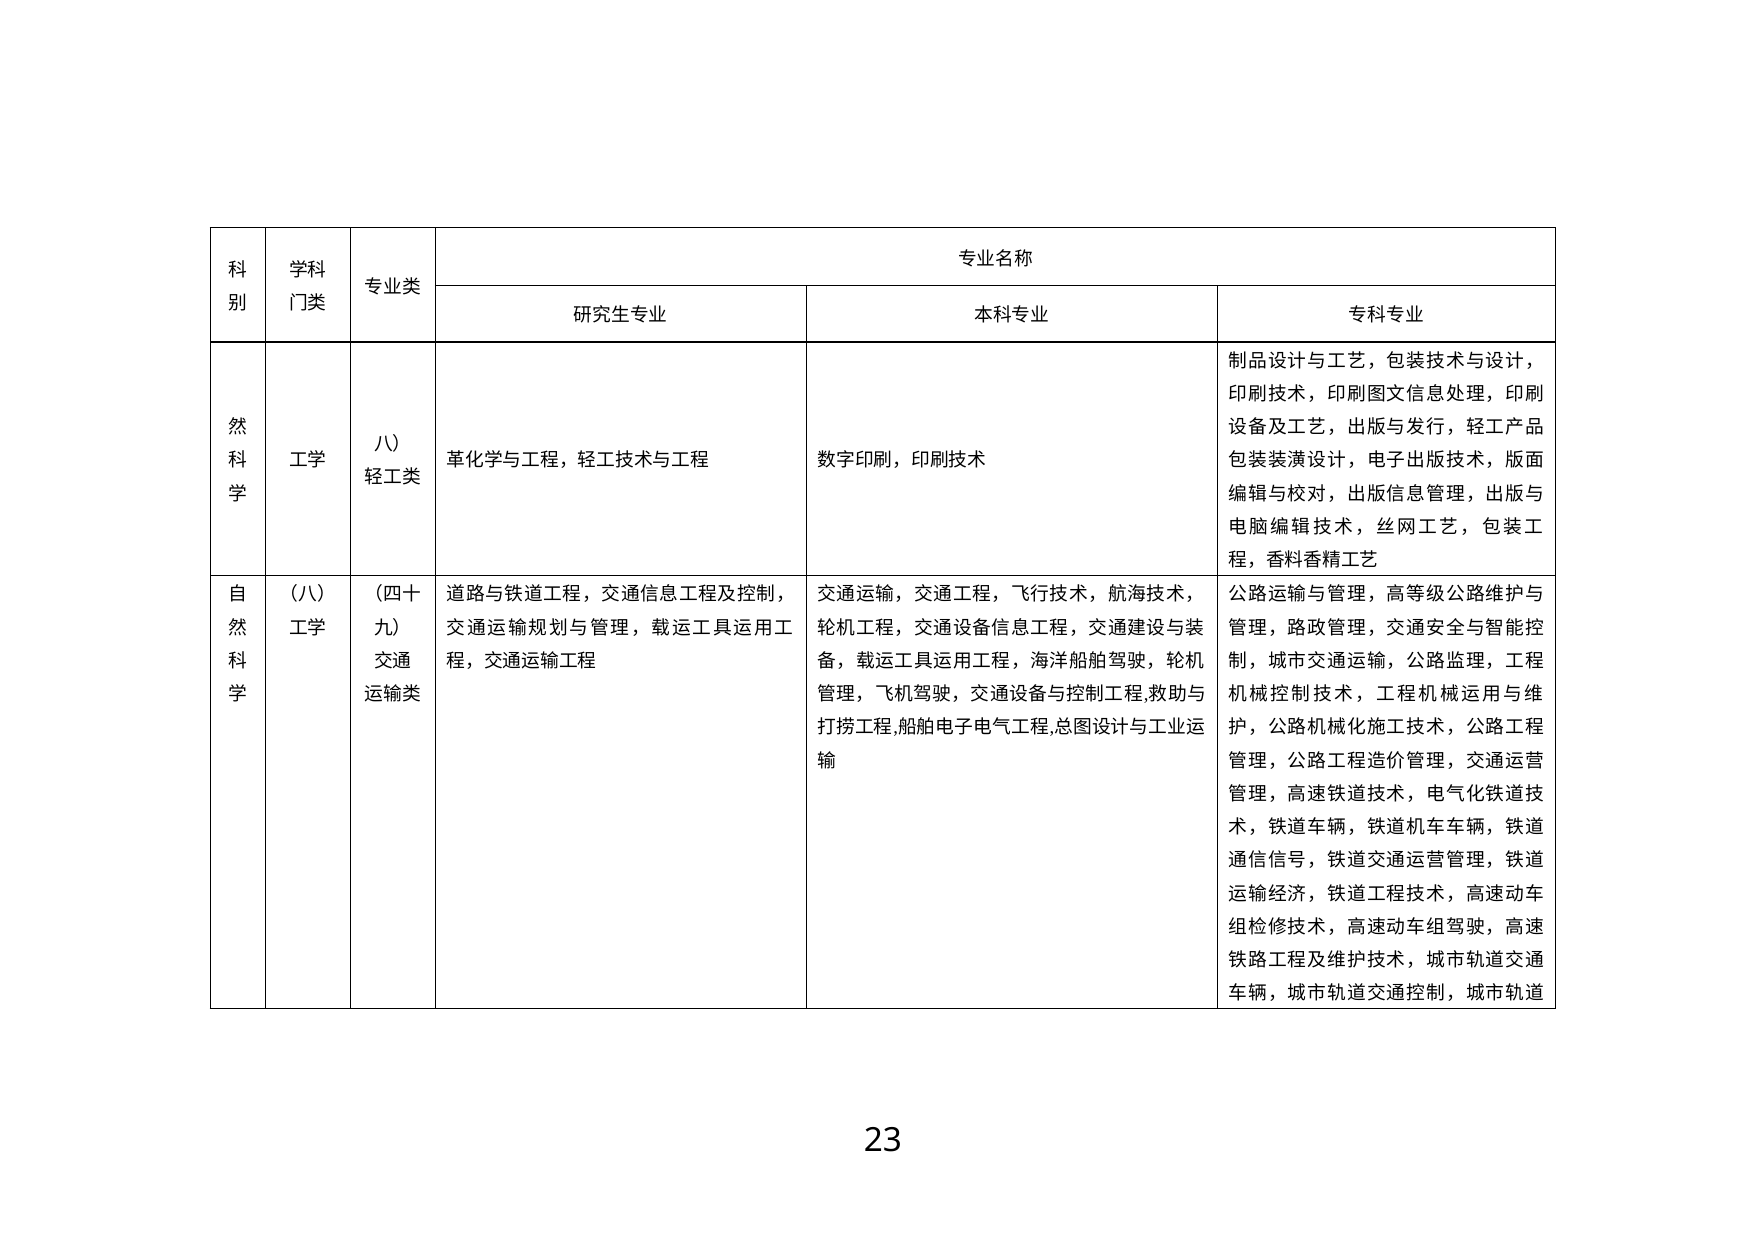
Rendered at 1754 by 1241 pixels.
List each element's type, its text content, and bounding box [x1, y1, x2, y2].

table_cell （八） 工学 [266, 343, 350, 575]
table_cell 自然科学 [211, 343, 265, 575]
table_cell （四十八） 轻工类 [351, 343, 435, 575]
table_cell 皮革工程，轻化工程，包装工程，印刷工程，数字印刷，印刷技术 [807, 343, 1217, 575]
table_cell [1218, 576, 1555, 1008]
table_cell （四十九） 交通 运输类 [351, 576, 435, 1008]
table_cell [1218, 343, 1555, 575]
table_header 科别 [211, 228, 265, 341]
table_header 专业名称 [436, 228, 1555, 285]
table_cell 本科专业 [807, 286, 1217, 341]
table_cell 制浆造纸工程，制糖工程，发酵工程，皮革化学与工程，轻工技术与工程 [436, 343, 806, 575]
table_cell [436, 576, 806, 1008]
table_header 学科 门类 [266, 228, 350, 341]
table_header 专业类 [351, 228, 435, 341]
table_cell 专科专业 [1218, 286, 1555, 341]
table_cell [807, 576, 1217, 1008]
table_cell 自然科学 [211, 576, 265, 1008]
table_cell （八） 工学 [266, 576, 350, 1008]
table_cell 研究生专业 [436, 286, 806, 341]
